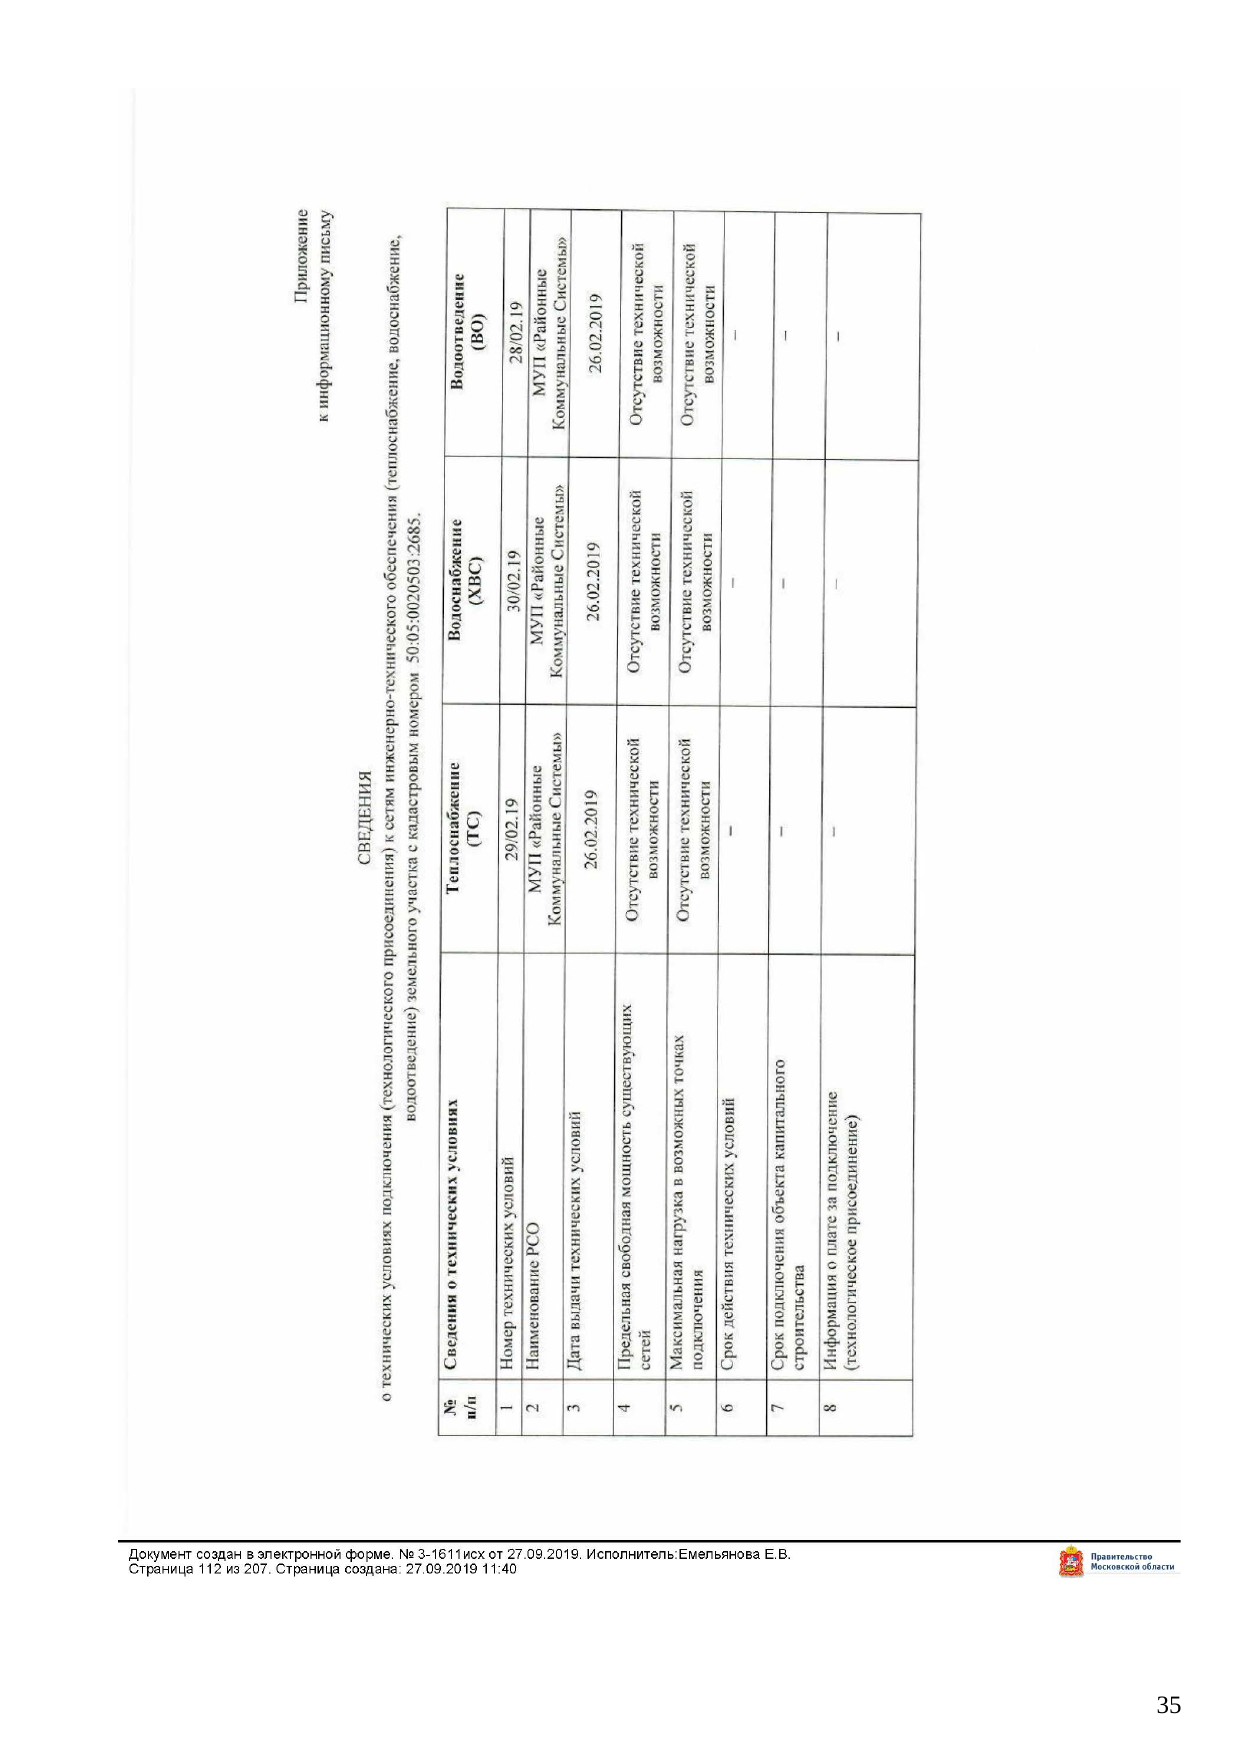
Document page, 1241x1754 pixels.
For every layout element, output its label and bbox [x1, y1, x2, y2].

picture [118, 88, 1181, 1591]
